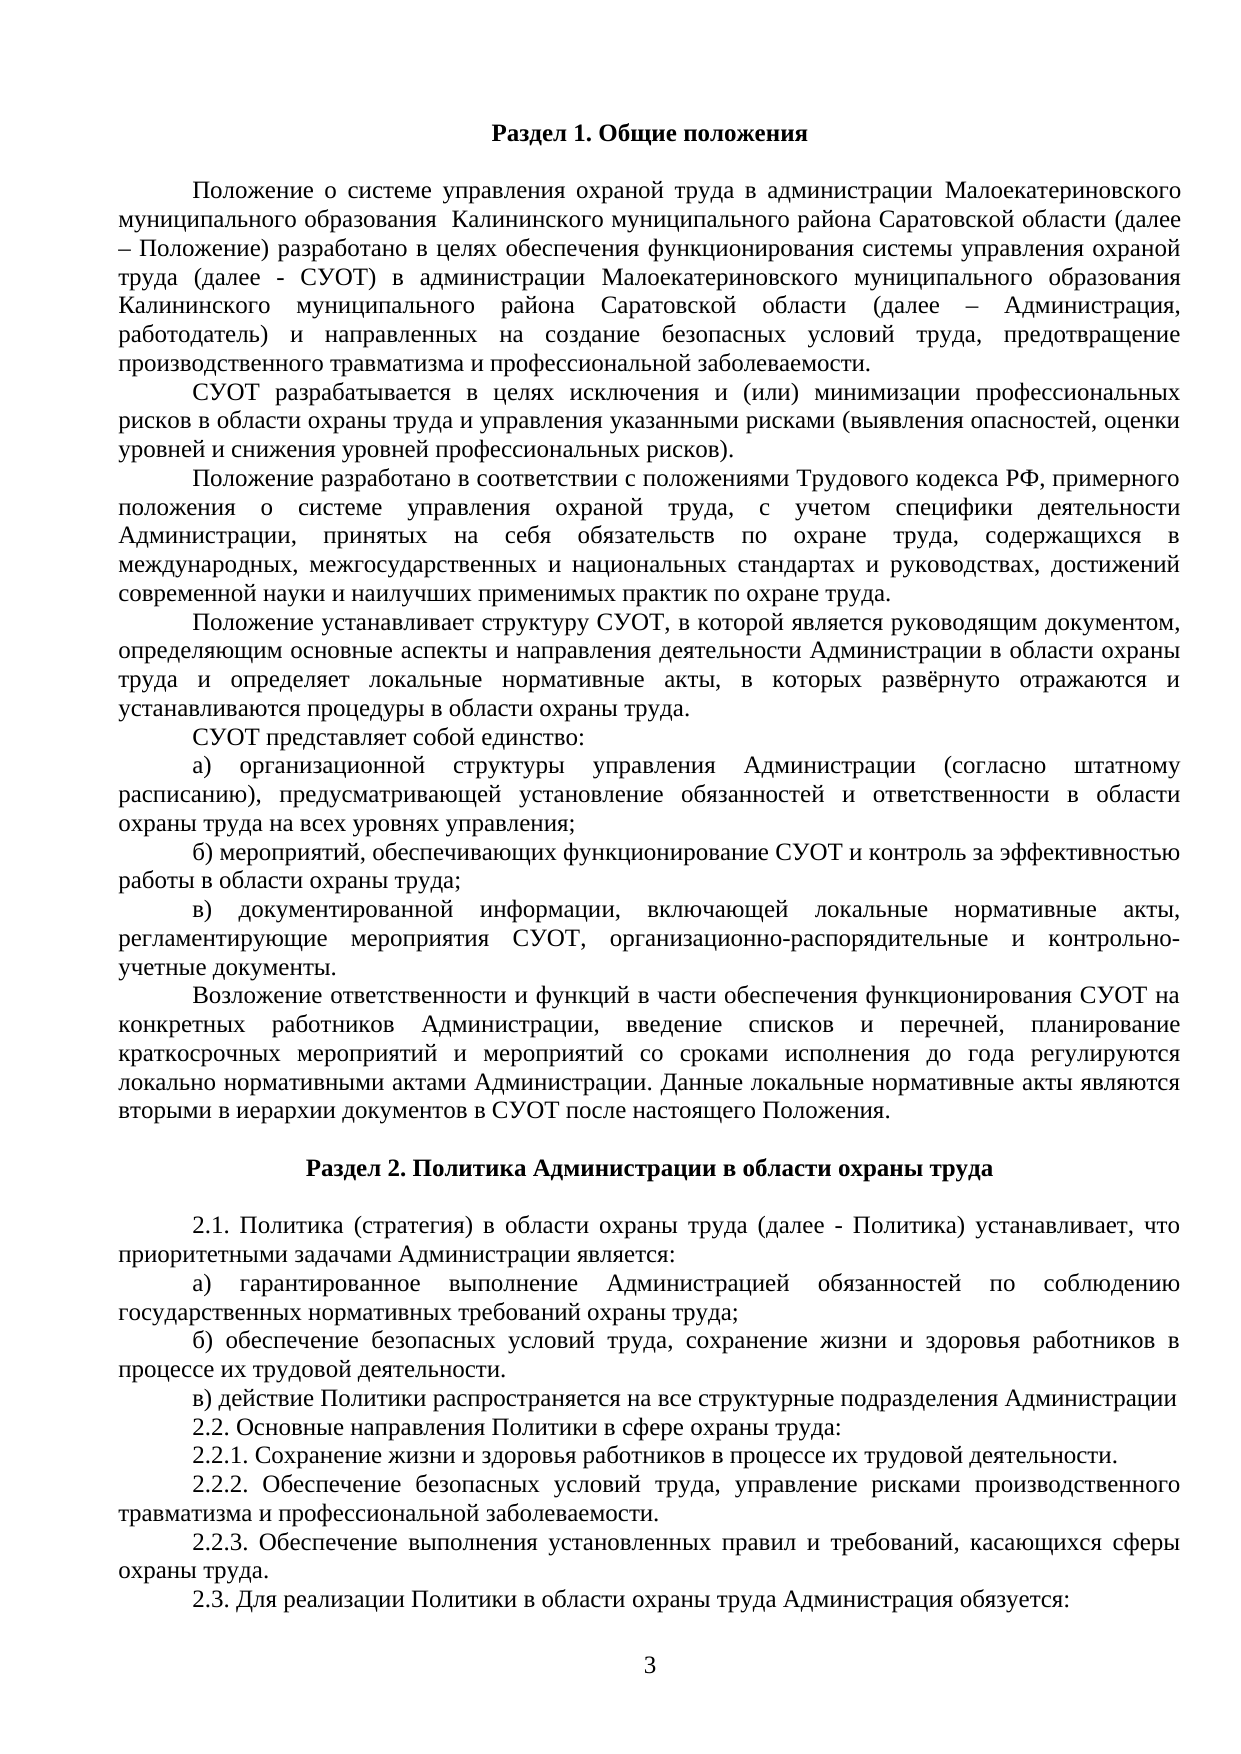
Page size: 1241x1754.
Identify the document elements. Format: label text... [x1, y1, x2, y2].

text 2.2.2. Обеспечение безопасных условий труда, управление рисками производственного травматизма и профессиональной заболеваемости. [118, 1469, 1181, 1527]
text Положение о системе управления охраной труда в администрации Малоекатериновского муниципального образования Калининского муниципального района Саратовской области (далее – Положение) разработано в целях обеспечения функционирования системы управления охраной труда (далее - СУОТ) в администрации Малоекатериновского муниципального образования Калининского муниципального района Саратовской области (далее – Администрация, работодатель) и направленных на создание безопасных условий труда, предотвращение производственного травматизма и профессиональной заболеваемости. [118, 176, 1181, 377]
text б) обеспечение безопасных условий труда, сохранение жизни и здоровья работников в процессе их трудовой деятельности. [118, 1326, 1181, 1383]
text в) действие Политики распространяется на все структурные подразделения Администрации [118, 1383, 1181, 1412]
text Раздел 1. Общие положения [118, 118, 1181, 147]
text Положение устанавливает структуру СУОТ, в которой является руководящим документом, определяющим основные аспекты и направления деятельности Администрации в области охраны труда и определяет локальные нормативные акты, в которых развёрнуто отражаются и устанавливаются процедуры в области охраны труда. [118, 607, 1181, 722]
text 2.2. Основные направления Политики в сфере охраны труда: [118, 1412, 1181, 1441]
text в) документированной информации, включающей локальные нормативные акты, регламентирующие мероприятия СУОТ, организационно-распорядительные и контрольно-учетные документы. [118, 894, 1181, 981]
text 2.2.3. Обеспечение выполнения установленных правил и требований, касающихся сферы охраны труда. [118, 1527, 1181, 1584]
text СУОТ представляет собой единство: [118, 722, 1181, 751]
text 2.1. Политика (стратегия) в области охраны труда (далее - Политика) устанавливает, что приоритетными задачами Администрации является: [118, 1211, 1181, 1268]
text Возложение ответственности и функций в части обеспечения функционирования СУОТ на конкретных работников Администрации, введение списков и перечней, планирование краткосрочных мероприятий и мероприятий со сроками исполнения до года регулируются локально нормативными актами Администрации. Данные локальные нормативные акты являются вторыми в иерархии документов в СУОТ после настоящего Положения. [118, 981, 1181, 1124]
text б) мероприятий, обеспечивающих функционирование СУОТ и контроль за эффективностью работы в области охраны труда; [118, 837, 1181, 894]
text 2.2.1. Сохранение жизни и здоровья работников в процессе их трудовой деятельности. [118, 1441, 1181, 1469]
text 2.3. Для реализации Политики в области охраны труда Администрация обязуется: [118, 1584, 1181, 1613]
text а) организационной структуры управления Администрации (согласно штатному расписанию), предусматривающей установление обязанностей и ответственности в области охраны труда на всех уровнях управления; [118, 751, 1181, 837]
text Положение разработано в соответствии с положениями Трудового кодекса РФ, примерного положения о системе управления охраной труда, с учетом специфики деятельности Администрации, принятых на себя обязательств по охране труда, содержащихся в международных, межгосударственных и национальных стандартах и руководствах, достижений современной науки и наилучших применимых практик по охране труда. [118, 463, 1181, 607]
text Раздел 2. Политика Администрации в области охраны труда [118, 1153, 1181, 1182]
text СУОТ разрабатывается в целях исключения и (или) минимизации профессиональных рисков в области охраны труда и управления указанными рисками (выявления опасностей, оценки уровней и снижения уровней профессиональных рисков). [118, 377, 1181, 463]
text а) гарантированное выполнение Администрацией обязанностей по соблюдению государственных нормативных требований охраны труда; [118, 1268, 1181, 1326]
